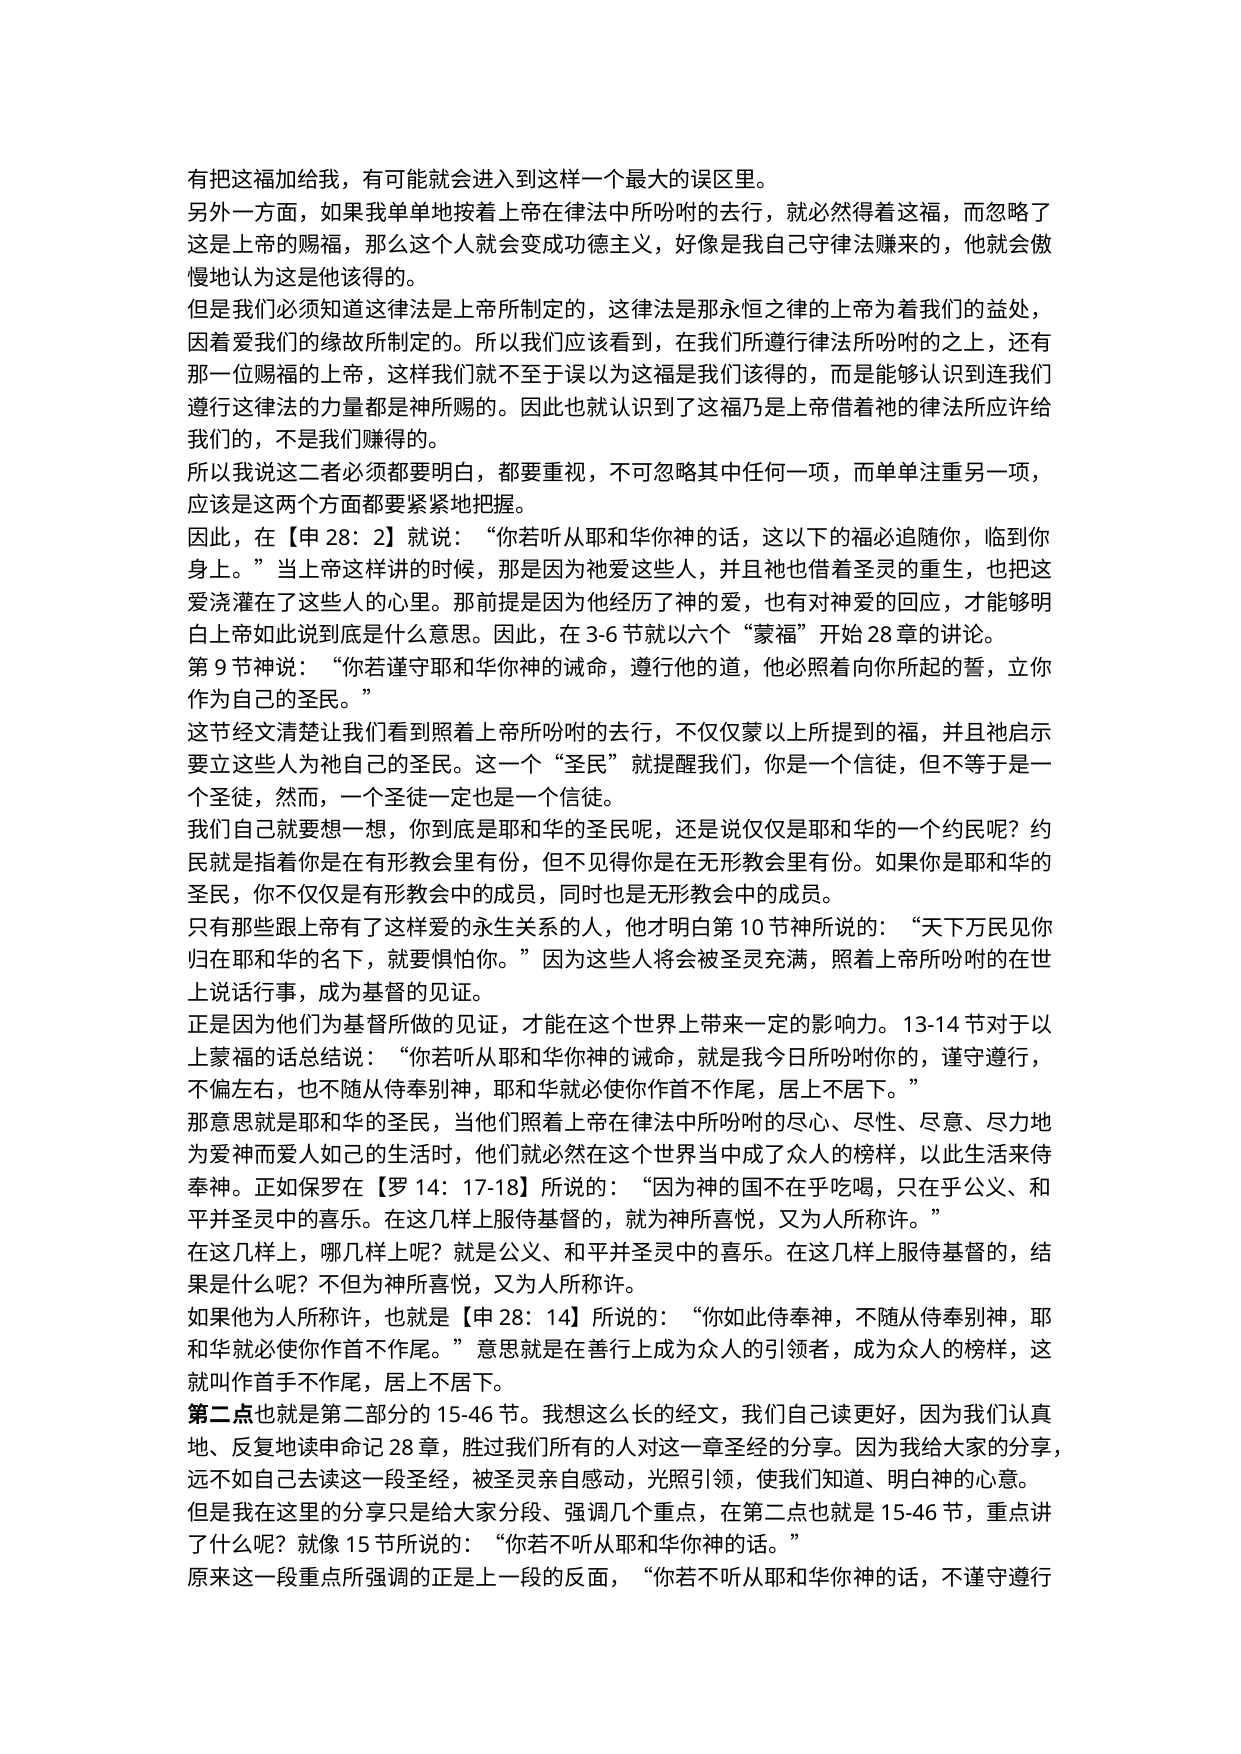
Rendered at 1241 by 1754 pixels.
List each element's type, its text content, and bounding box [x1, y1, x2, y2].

text 那意思就是耶和华的圣民，当他们照着上帝在律法中所吩咐的尽心、尽性、尽意、尽力地为爱神而爱人如己的生活时，他们就必然在这个世界当中成了众人的榜样，以此生活来侍奉神。正如保罗在【罗14：17-18】所说的：“因为神的国不在乎吃喝，只在乎公义、和平并圣灵中的喜乐。在这几样上服侍基督的，就为神所喜悦，又为人所称许。” [187, 1104, 1053, 1234]
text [187, 162, 1053, 194]
text 只有那些跟上帝有了这样爱的永生关系的人，他才明白第10节神所说的：“天下万民见你归在耶和华的名下，就要惧怕你。”因为这些人将会被圣灵充满，照着上帝所吩咐的在世上说话行事，成为基督的见证。 [187, 909, 1053, 1007]
text 第9节神说：“你若谨守耶和华你神的诫命，遵行他的道，他必照着向你所起的誓，立你作为自己的圣民。” [187, 649, 1053, 714]
text 这节经文清楚让我们看到照着上帝所吩咐的去行，不仅仅蒙以上所提到的福，并且祂启示要立这些人为祂自己的圣民。这一个“圣民”就提醒我们，你是一个信徒，但不等于是一个圣徒，然而，一个圣徒一定也是一个信徒。 [187, 714, 1053, 812]
text 正是因为他们为基督所做的见证，才能在这个世界上带来一定的影响力。13-14节对于以上蒙福的话总结说：“你若听从耶和华你神的诫命，就是我今日所吩咐你的，谨守遵行，不偏左右，也不随从侍奉别神，耶和华就必使你作首不作尾，居上不居下。” [187, 1007, 1053, 1104]
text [187, 1559, 1053, 1592]
text 另外一方面，如果我单单地按着上帝在律法中所吩咐的去行，就必然得着这福，而忽略了这是上帝的赐福，那么这个人就会变成功德主义，好像是我自己守律法赚来的，他就会傲慢地认为这是他该得的。 [187, 194, 1053, 292]
text 如果他为人所称许，也就是【申28：14】所说的：“你如此侍奉神，不随从侍奉别神，耶和华就必使你作首不作尾。”意思就是在善行上成为众人的引领者，成为众人的榜样，这就叫作首手不作尾，居上不居下。 [187, 1299, 1053, 1397]
text 因此，在【申28：2】就说：“你若听从耶和华你神的话，这以下的福必追随你，临到你身上。”当上帝这样讲的时候，那是因为祂爱这些人，并且祂也借着圣灵的重生，也把这爱浇灌在了这些人的心里。那前提是因为他经历了神的爱，也有对神爱的回应，才能够明白上帝如此说到底是什么意思。因此，在3-6节就以六个“蒙福”开始28章的讲论。 [187, 519, 1053, 649]
text 但是我在这里的分享只是给大家分段、强调几个重点，在第二点也就是15-46节，重点讲了什么呢？就像15节所说的：“你若不听从耶和华你神的话。” [187, 1494, 1053, 1559]
text 第二点也就是第二部分的15-46节。我想这么长的经文，我们自己读更好，因为我们认真地、反复地读申命记28章，胜过我们所有的人对这一章圣经的分享。因为我给大家的分享，远不如自己去读这一段圣经，被圣灵亲自感动，光照引领，使我们知道、明白神的心意。 [187, 1397, 1053, 1494]
text 所以我说这二者必须都要明白，都要重视，不可忽略其中任何一项，而单单注重另一项，应该是这两个方面都要紧紧地把握。 [187, 454, 1053, 519]
text 在这几样上，哪几样上呢？就是公义、和平并圣灵中的喜乐。在这几样上服侍基督的，结果是什么呢？不但为神所喜悦，又为人所称许。 [187, 1234, 1053, 1299]
text 但是我们必须知道这律法是上帝所制定的，这律法是那永恒之律的上帝为着我们的益处，因着爱我们的缘故所制定的。所以我们应该看到，在我们所遵行律法所吩咐的之上，还有那一位赐福的上帝，这样我们就不至于误以为这福是我们该得的，而是能够认识到连我们遵行这律法的力量都是神所赐的。因此也就认识到了这福乃是上帝借着祂的律法所应许给我们的，不是我们赚得的。 [187, 292, 1053, 454]
text 我们自己就要想一想，你到底是耶和华的圣民呢，还是说仅仅是耶和华的一个约民呢？约民就是指着你是在有形教会里有份，但不见得你是在无形教会里有份。如果你是耶和华的圣民，你不仅仅是有形教会中的成员，同时也是无形教会中的成员。 [187, 812, 1053, 909]
